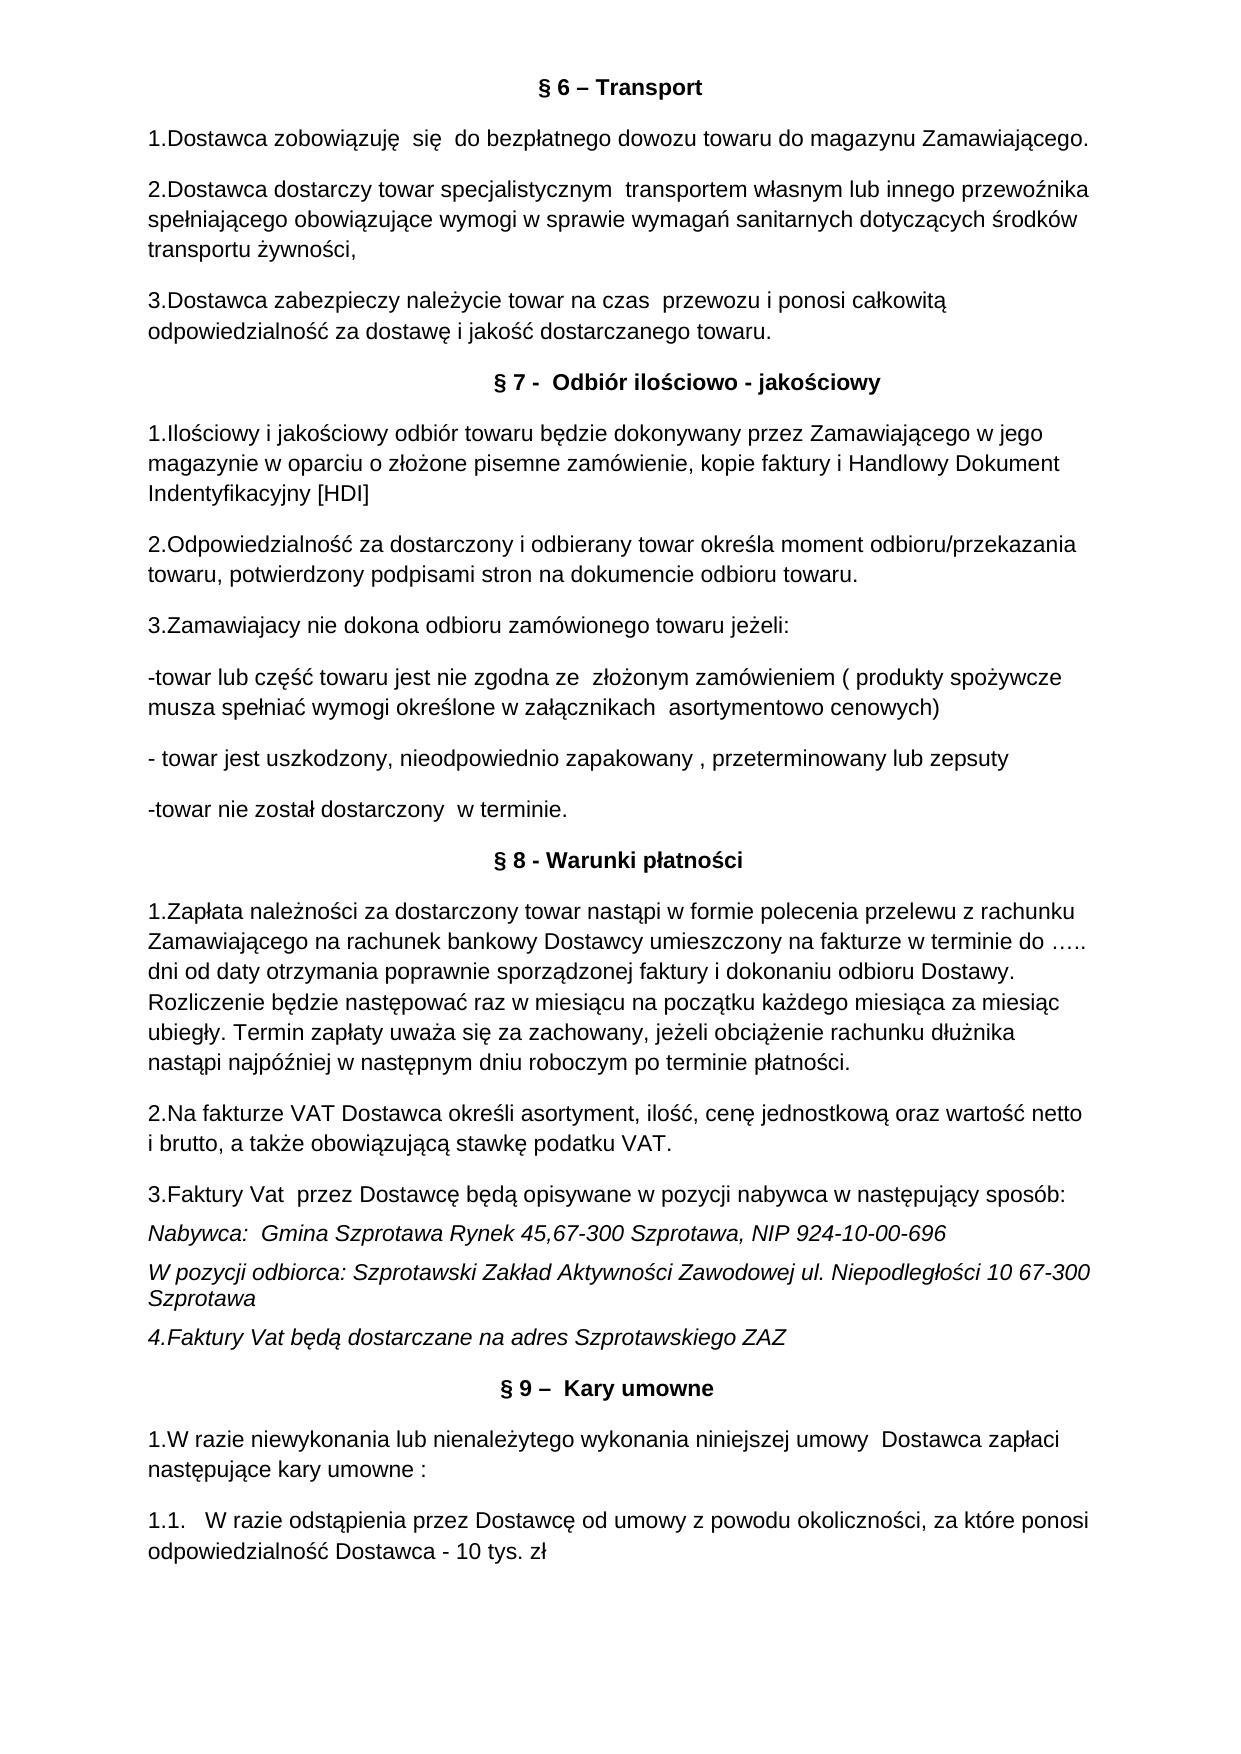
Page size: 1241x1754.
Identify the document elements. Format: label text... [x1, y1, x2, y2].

text 1.W razie niewykonania lub nienależytego wykonania niniejszej umowy Dostawca zapłaci następujące kary umowne : [148, 1426, 1092, 1483]
text § 9 – Kary umowne [148, 1375, 1092, 1401]
text 2.Dostawca dostarczy towar specjalistycznym transportem własnym lub innego przewoźnika spełniającego obowiązujące wymogi w sprawie wymagań sanitarnych dotyczących środków transportu żywności, [148, 176, 1092, 263]
text 1.Dostawca zobowiązuję się do bezpłatnego dowozu towaru do magazynu Zamawiającego. [148, 125, 1092, 151]
text § 8 - Warunki płatności [148, 847, 1092, 873]
text 1.Zapłata należności za dostarczony towar nastąpi w formie polecenia przelewu z rachunku Zamawiającego na rachunek bankowy Dostawcy umieszczony na fakturze w terminie do ….. dni od daty otrzymania poprawnie sporządzonej faktury i dokonaniu odbioru Dostawy. Rozliczenie będzie następować raz w miesiącu na początku każdego miesiąca za miesiąc ubiegły. Termin zapłaty uważa się za zachowany, jeżeli obciążenie rachunku dłużnika nastąpi najpóźniej w następnym dniu roboczym po terminie płatności. [148, 898, 1092, 1075]
text - towar jest uszkodzony, nieodpowiednio zapakowany , przeterminowany lub zepsuty [148, 745, 1092, 771]
text 3.Zamawiajacy nie dokona odbioru zamówionego towaru jeżeli: [148, 612, 1092, 639]
text -towar lub część towaru jest nie zgodna ze złożonym zamówieniem ( produkty spożywcze musza spełniać wymogi określone w załącznikach asortymentowo cenowych) [148, 663, 1092, 720]
text W pozycji odbiorca: Szprotawski Zakład Aktywności Zawodowej ul. Niepodległości 10 67-300 Szprotawa [148, 1259, 1092, 1312]
text 3.Faktury Vat przez Dostawcę będą opisywane w pozycji nabywca w następujący sposób: [148, 1181, 1092, 1207]
text 2.Na fakturze VAT Dostawca określi asortyment, ilość, cenę jednostkową oraz wartość netto i brutto, a także obowiązującą stawkę podatku VAT. [148, 1100, 1092, 1156]
text Nabywca: Gmina Szprotawa Rynek 45,67-300 Szprotawa, NIP 924-10-00-696 [148, 1220, 1092, 1246]
text 4.Faktury Vat będą dostarczane na adres Szprotawskiego ZAZ [148, 1324, 1092, 1350]
text § 6 – Transport [148, 74, 1092, 100]
text 2.Odpowiedzialność za dostarczony i odbierany towar określa moment odbioru/przekazania towaru, potwierdzony podpisami stron na dokumencie odbioru towaru. [148, 531, 1092, 588]
text § 7 - Odbiór ilościowo - jakościowy [148, 369, 1092, 395]
text 1.1. W razie odstąpienia przez Dostawcę od umowy z powodu okoliczności, za które ponosi odpowiedzialność Dostawca - 10 tys. zł [148, 1507, 1092, 1564]
text 3.Dostawca zabezpieczy należycie towar na czas przewozu i ponosi całkowitą odpowiedzialność za dostawę i jakość dostarczanego towaru. [148, 287, 1092, 344]
text 1.Ilościowy i jakościowy odbiór towaru będzie dokonywany przez Zamawiającego w jego magazynie w oparciu o złożone pisemne zamówienie, kopie faktury i Handlowy Dokument Indentyfikacyjny [HDI] [148, 420, 1092, 506]
text -towar nie został dostarczony w terminie. [148, 796, 1092, 822]
